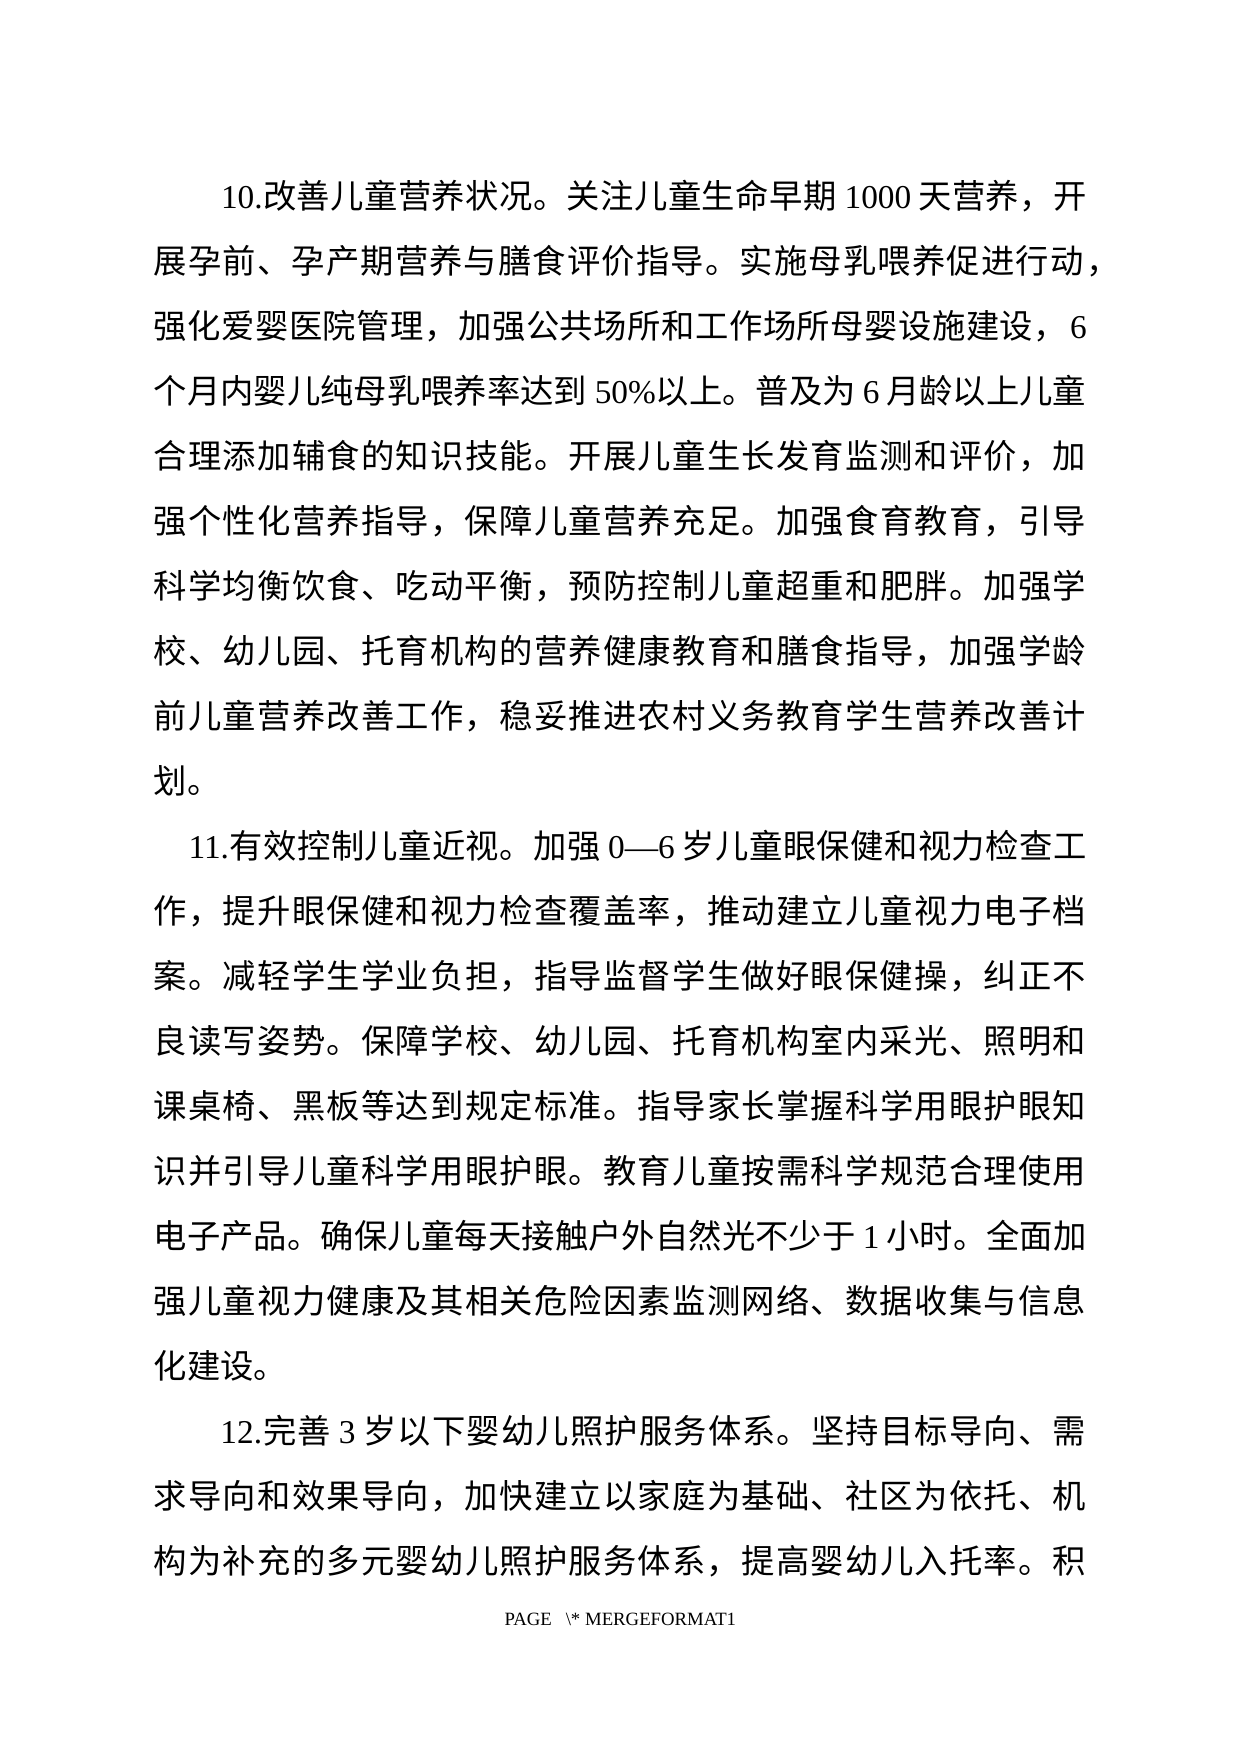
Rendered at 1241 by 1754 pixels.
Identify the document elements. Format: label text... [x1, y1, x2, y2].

text 11.有效控制儿童近视。加强0—6岁儿童眼保健和视力检查工作，提升眼保健和视力检查覆盖率，推动建立儿童视力电子档案。减轻学生学业负担，指导监督学生做好眼保健操，纠正不良读写姿势。保障学校、幼儿园、托育机构室内采光、照明和课桌椅、黑板等达到规定标准。指导家长掌握科学用眼护眼知识并引导儿童科学用眼护眼。教育儿童按需科学规范合理使用电子产品。确保儿童每天接触户外自然光不少于1小时。全面加强儿童视力健康及其相关危险因素监测网络、数据收集与信息化建设。 [153, 812, 1087, 1397]
text 10.改善儿童营养状况。关注儿童生命早期1000天营养，开展孕前、孕产期营养与膳食评价指导。实施母乳喂养促进行动，强化爱婴医院管理，加强公共场所和工作场所母婴设施建设，6个月内婴儿纯母乳喂养率达到50%以上。普及为6月龄以上儿童合理添加辅食的知识技能。开展儿童生长发育监测和评价，加强个性化营养指导，保障儿童营养充足。加强食育教育，引导科学均衡饮食、吃动平衡，预防控制儿童超重和肥胖。加强学校、幼儿园、托育机构的营养健康教育和膳食指导，加强学龄前儿童营养改善工作，稳妥推进农村义务教育学生营养改善计划。 [153, 162, 1087, 812]
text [153, 1397, 1087, 1592]
